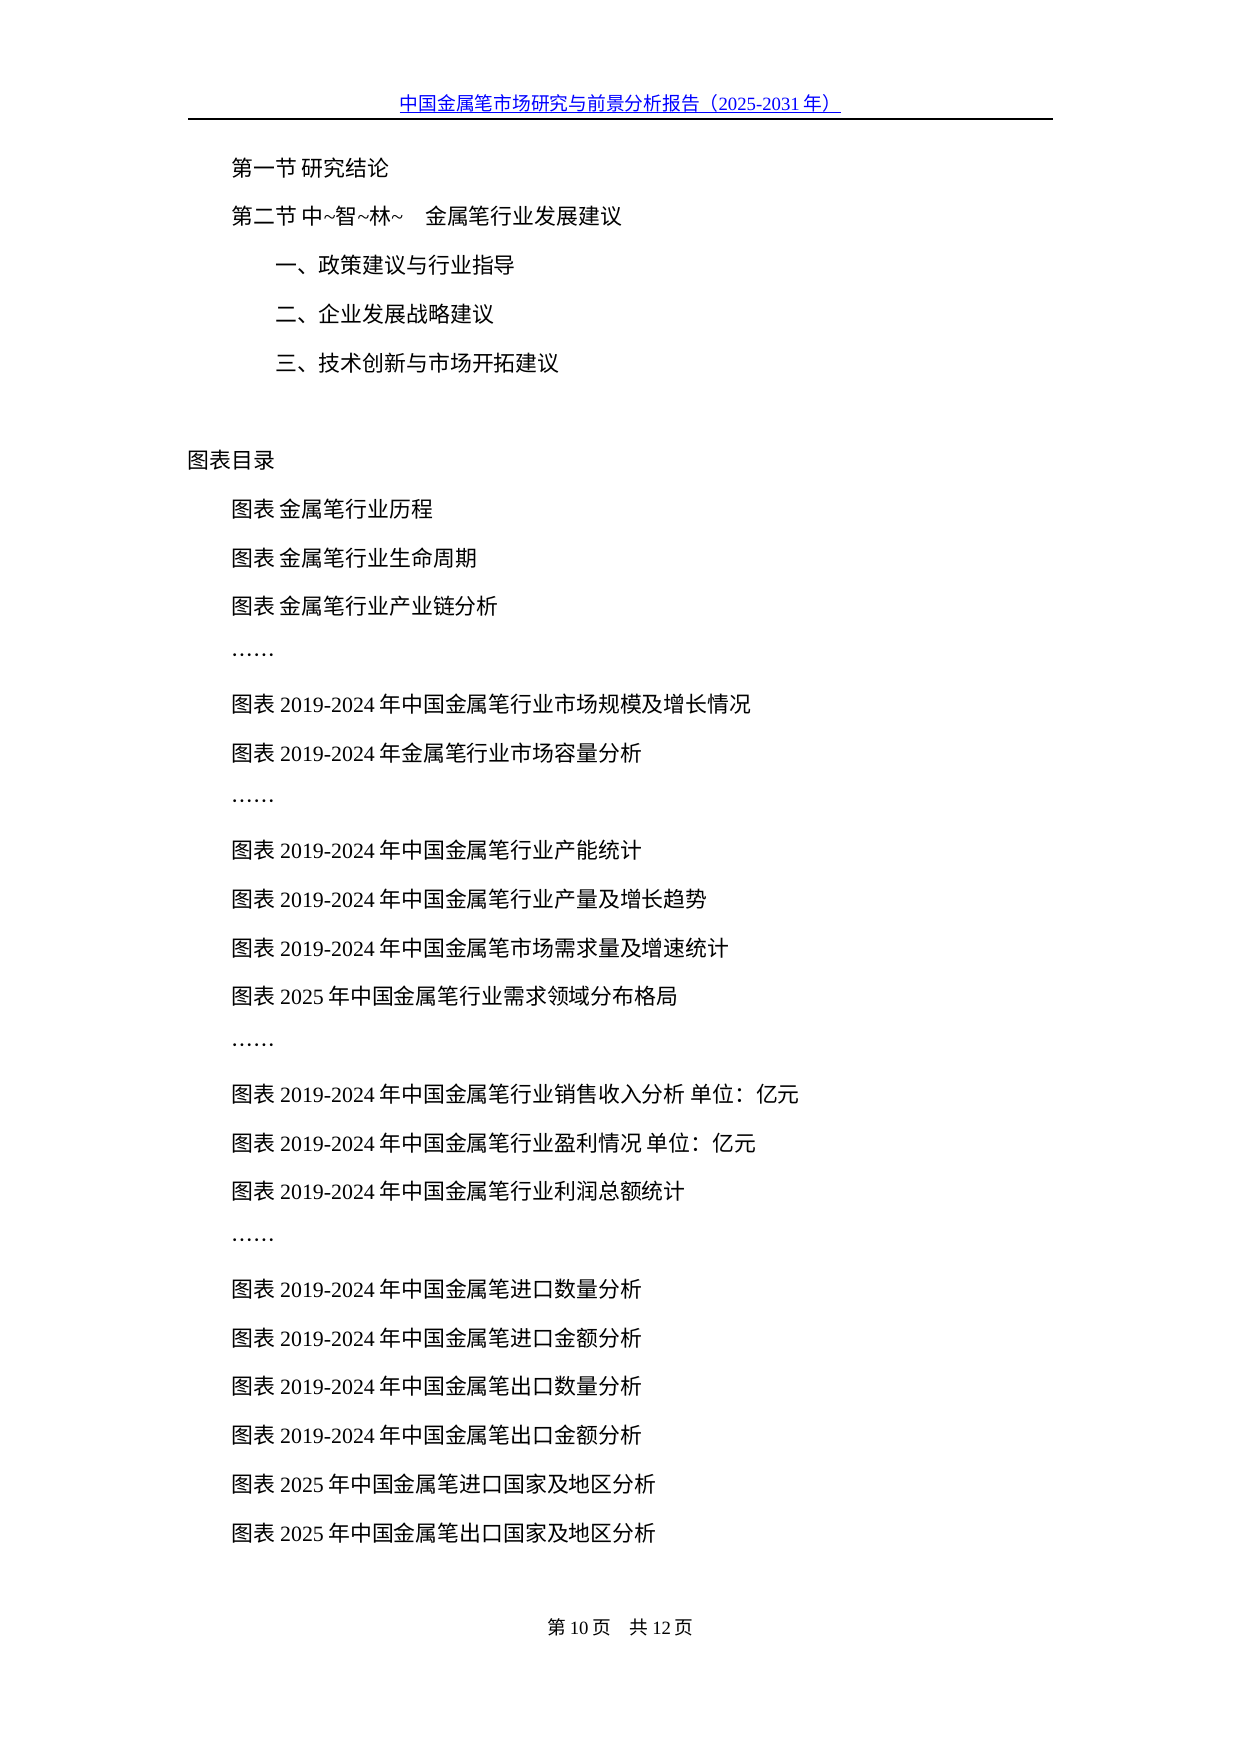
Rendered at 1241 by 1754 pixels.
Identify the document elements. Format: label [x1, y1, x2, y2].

text [187, 150, 1053, 1548]
